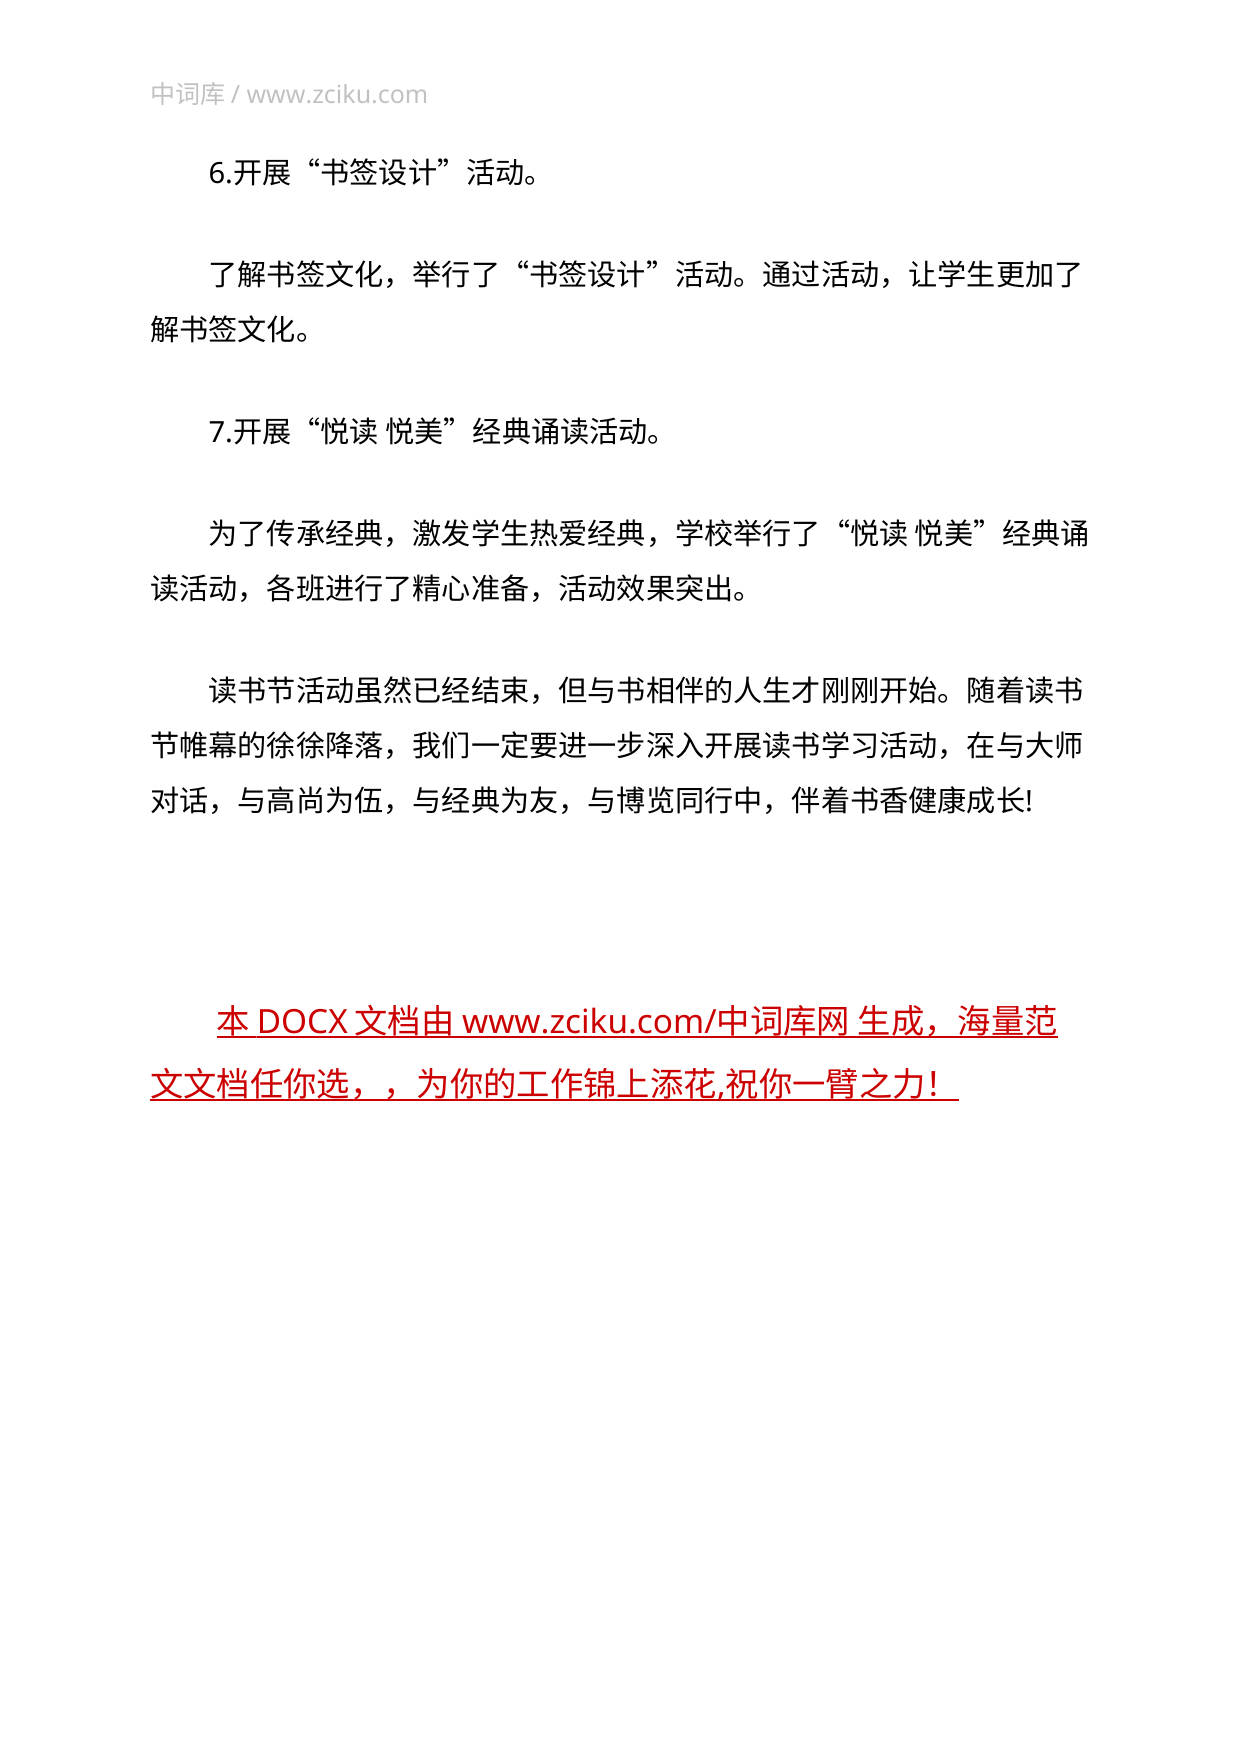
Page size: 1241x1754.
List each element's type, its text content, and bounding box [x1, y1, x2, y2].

text 6.开展“书签设计”活动。 [150, 150, 1090, 192]
text 读书节活动虽然已经结束，但与书相伴的人生才刚刚开始。随着读书节帷幕的徐徐降落，我们一定要进一步深入开展读书学习活动，在与大师对话，与高尚为伍，与经典为友，与博览同行中，伴着书香健康成长! [150, 667, 1090, 819]
text 本DOCX文档由 www.zciku.com/中词库网 生成，海量范文文档任你选，，为你的工作锦上添花,祝你一臂之力！ [150, 994, 1090, 1106]
text 7.开展“悦读 悦美”经典诵读活动。 [150, 409, 1090, 451]
text 了解书签文化，举行了“书签设计”活动。通过活动，让学生更加了解书签文化。 [150, 252, 1090, 349]
text 为了传承经典，激发学生热爱经典，学校举行了“悦读 悦美”经典诵读活动，各班进行了精心准备，活动效果突出。 [150, 511, 1090, 608]
